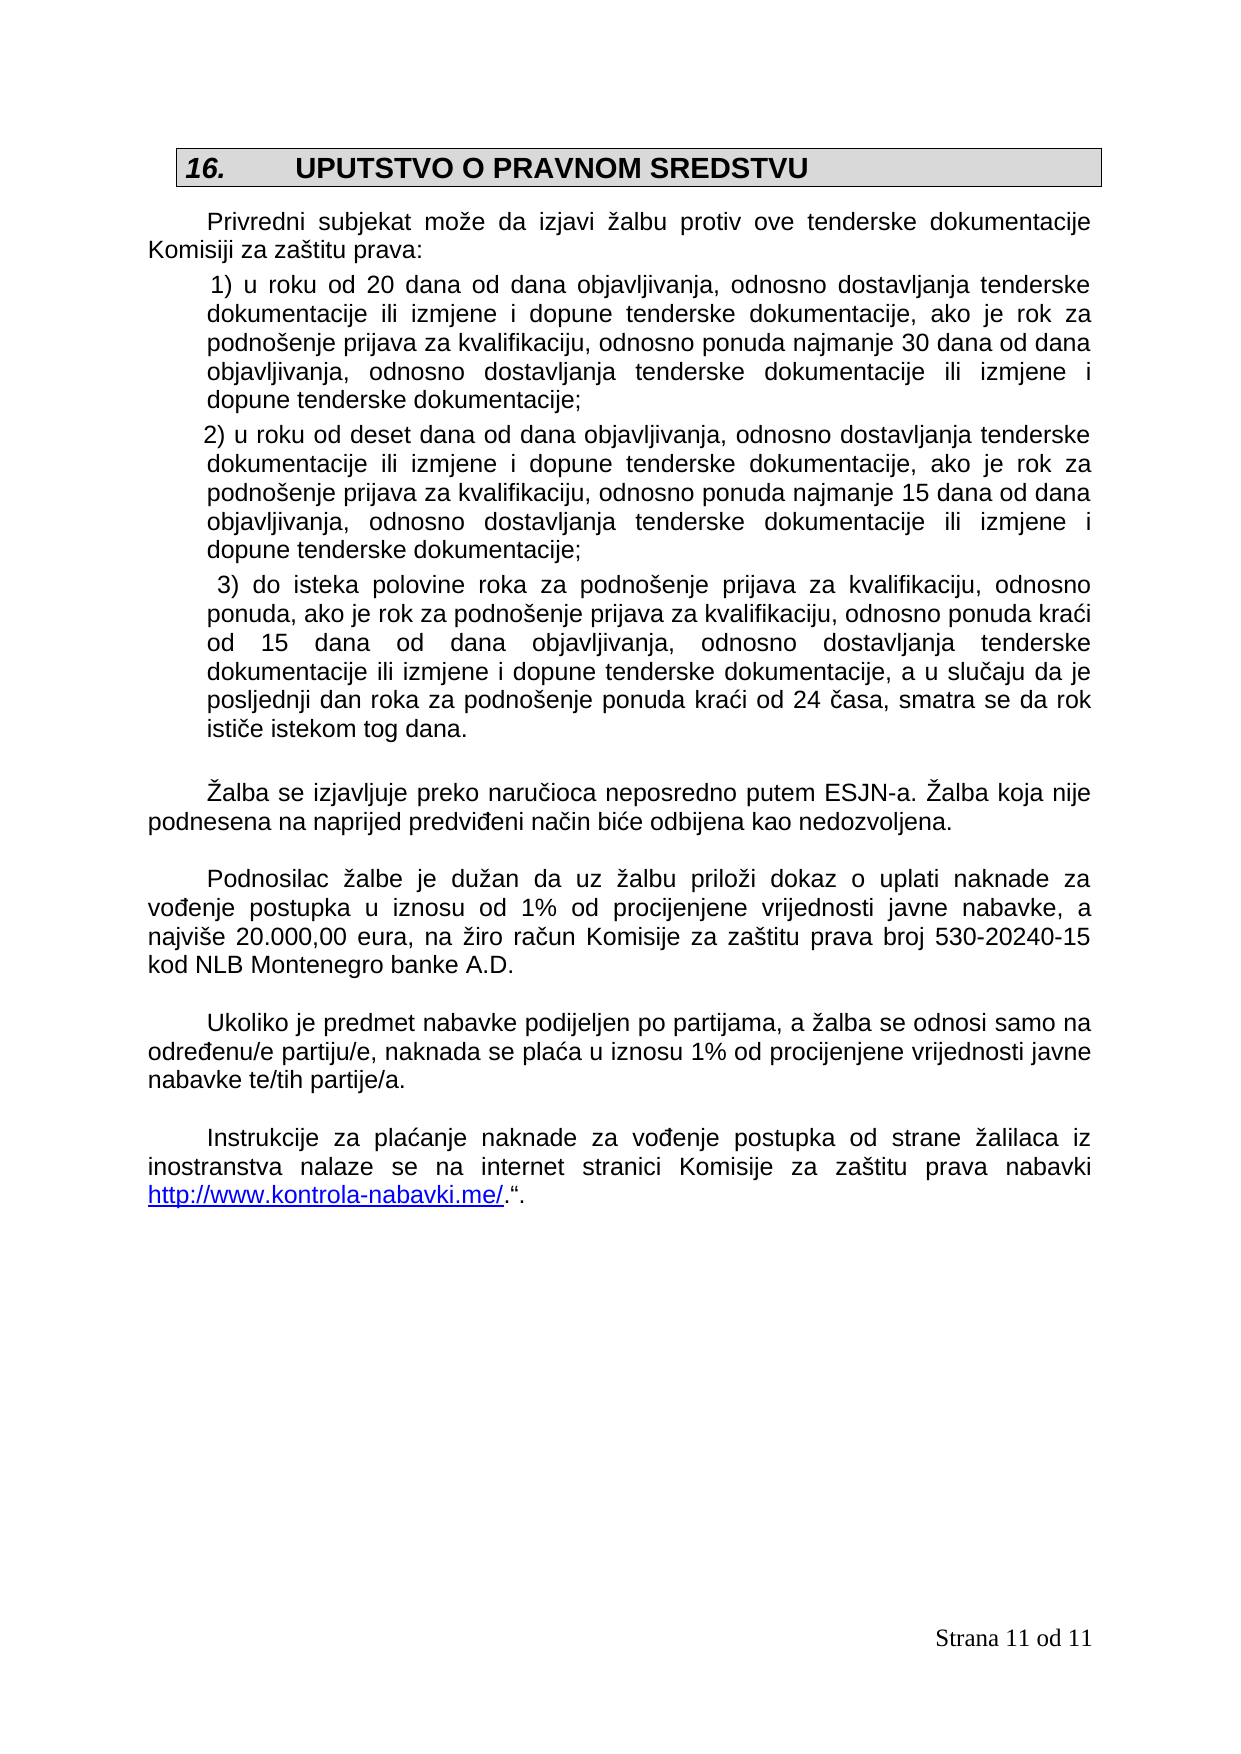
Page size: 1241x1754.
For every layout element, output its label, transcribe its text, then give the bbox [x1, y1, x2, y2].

text 3) do isteka polovine roka za podnošenje prijava za kvalifikaciju, odnosno ponuda, ako je rok za podnošenje prijava za kvalifikaciju, odnosno ponuda kraći od 15 dana od dana objavljivanja, odnosno dostavljanja tenderske dokumentacije ili izmjene i dopune tenderske dokumentacije, a u slučaju da je posljednji dan roka za podnošenje ponuda kraći od 24 časa, smatra se da rok ističe istekom tog dana. [177, 570, 1093, 743]
text 1) u roku od 20 dana od dana objavljivanja, odnosno dostavljanja tenderske dokumentacije ili izmjene i dopune tenderske dokumentacije, ako je rok za podnošenje prijava za kvalifikaciju, odnosno ponuda najmanje 30 dana od dana objavljivanja, odnosno dostavljanja tenderske dokumentacije ili izmjene i dopune tenderske dokumentacije; [177, 270, 1093, 414]
text Privredni subjekat može da izjavi žalbu protiv ove tenderske dokumentacije Komisiji za zaštitu prava: [148, 207, 1093, 264]
text Instrukcije za plaćanje naknade za vođenje postupka od strane žalilaca iz inostranstva nalaze se na internet stranici Komisije za zaštitu prava nabavki http://www.kontrola-nabavki.me/.“. [148, 1123, 1093, 1209]
text Žalba se izjavljuje preko naručioca neposredno putem ESJN-a. Žalba koja nije podnesena na naprijed predviđeni način biće odbijena kao nedozvoljena. [148, 778, 1093, 835]
text Ukoliko je predmet nabavke podijeljen po partijama, a žalba se odnosi samo na određenu/e partiju/e, naknada se plaća u iznosu 1% od procijenjene vrijednosti javne nabavke te/tih partije/a. [148, 1008, 1093, 1094]
list UPUTSTVO O PRAVNOM SREDSTVU [177, 149, 1101, 186]
text Podnosilac žalbe je dužan da uz žalbu priloži dokaz o uplati naknade za vođenje postupka u iznosu od 1% od procijenjene vrijednosti javne nabavke, a najviše 20.000,00 eura, na žiro račun Komisije za zaštitu prava broj 530-20240-15 kod NLB Montenegro banke A.D. [148, 864, 1093, 979]
text 2) u roku od deset dana od dana objavljivanja, odnosno dostavljanja tenderske dokumentacije ili izmjene i dopune tenderske dokumentacije, ako je rok za podnošenje prijava za kvalifikaciju, odnosno ponuda najmanje 15 dana od dana objavljivanja, odnosno dostavljanja tenderske dokumentacije ili izmjene i dopune tenderske dokumentacije; [177, 420, 1093, 564]
